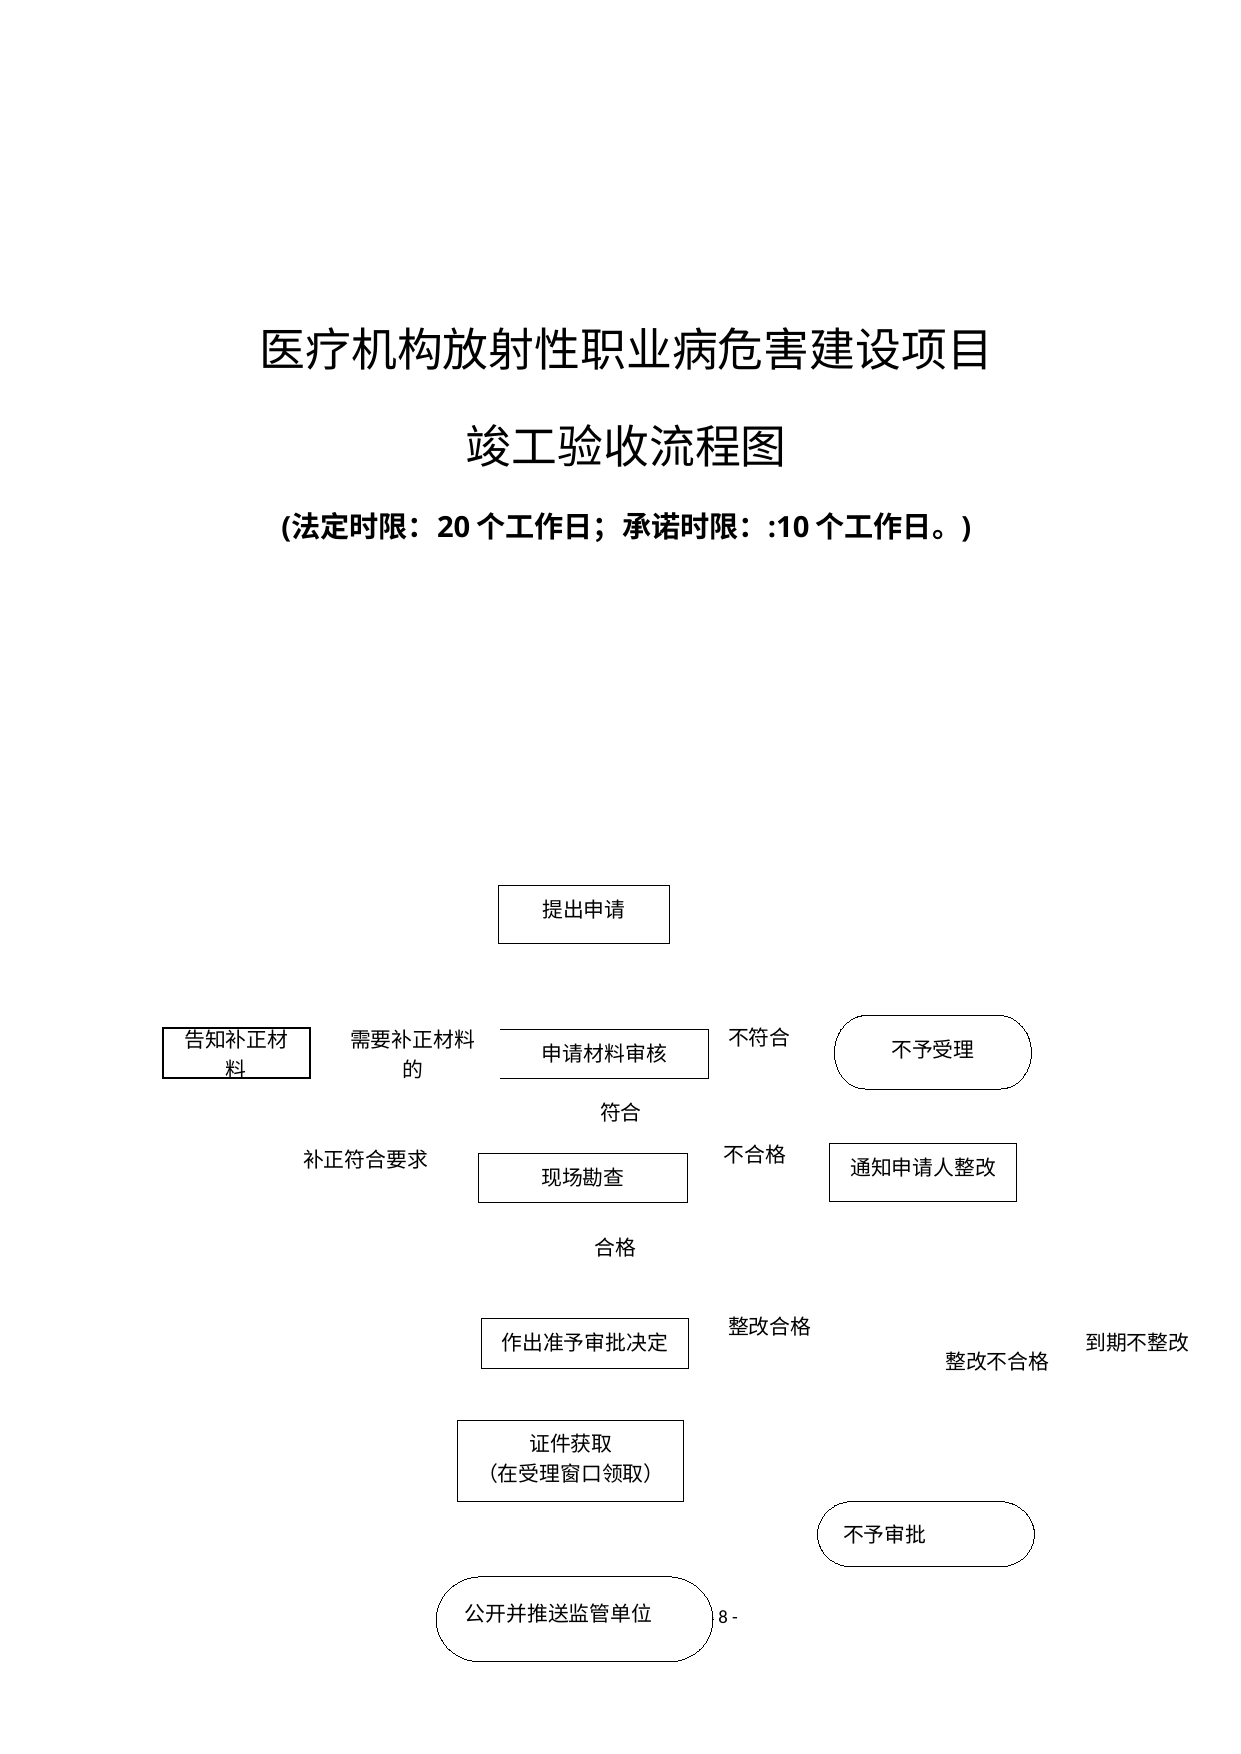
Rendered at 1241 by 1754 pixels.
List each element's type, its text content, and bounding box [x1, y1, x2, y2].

text 医疗机构放射性职业病危害建设项目 [165, 298, 1087, 395]
text 竣工验收流程图 [165, 395, 1087, 493]
text (法定时限：20个工作日；承诺时限：:10个工作日。) [165, 493, 1087, 558]
